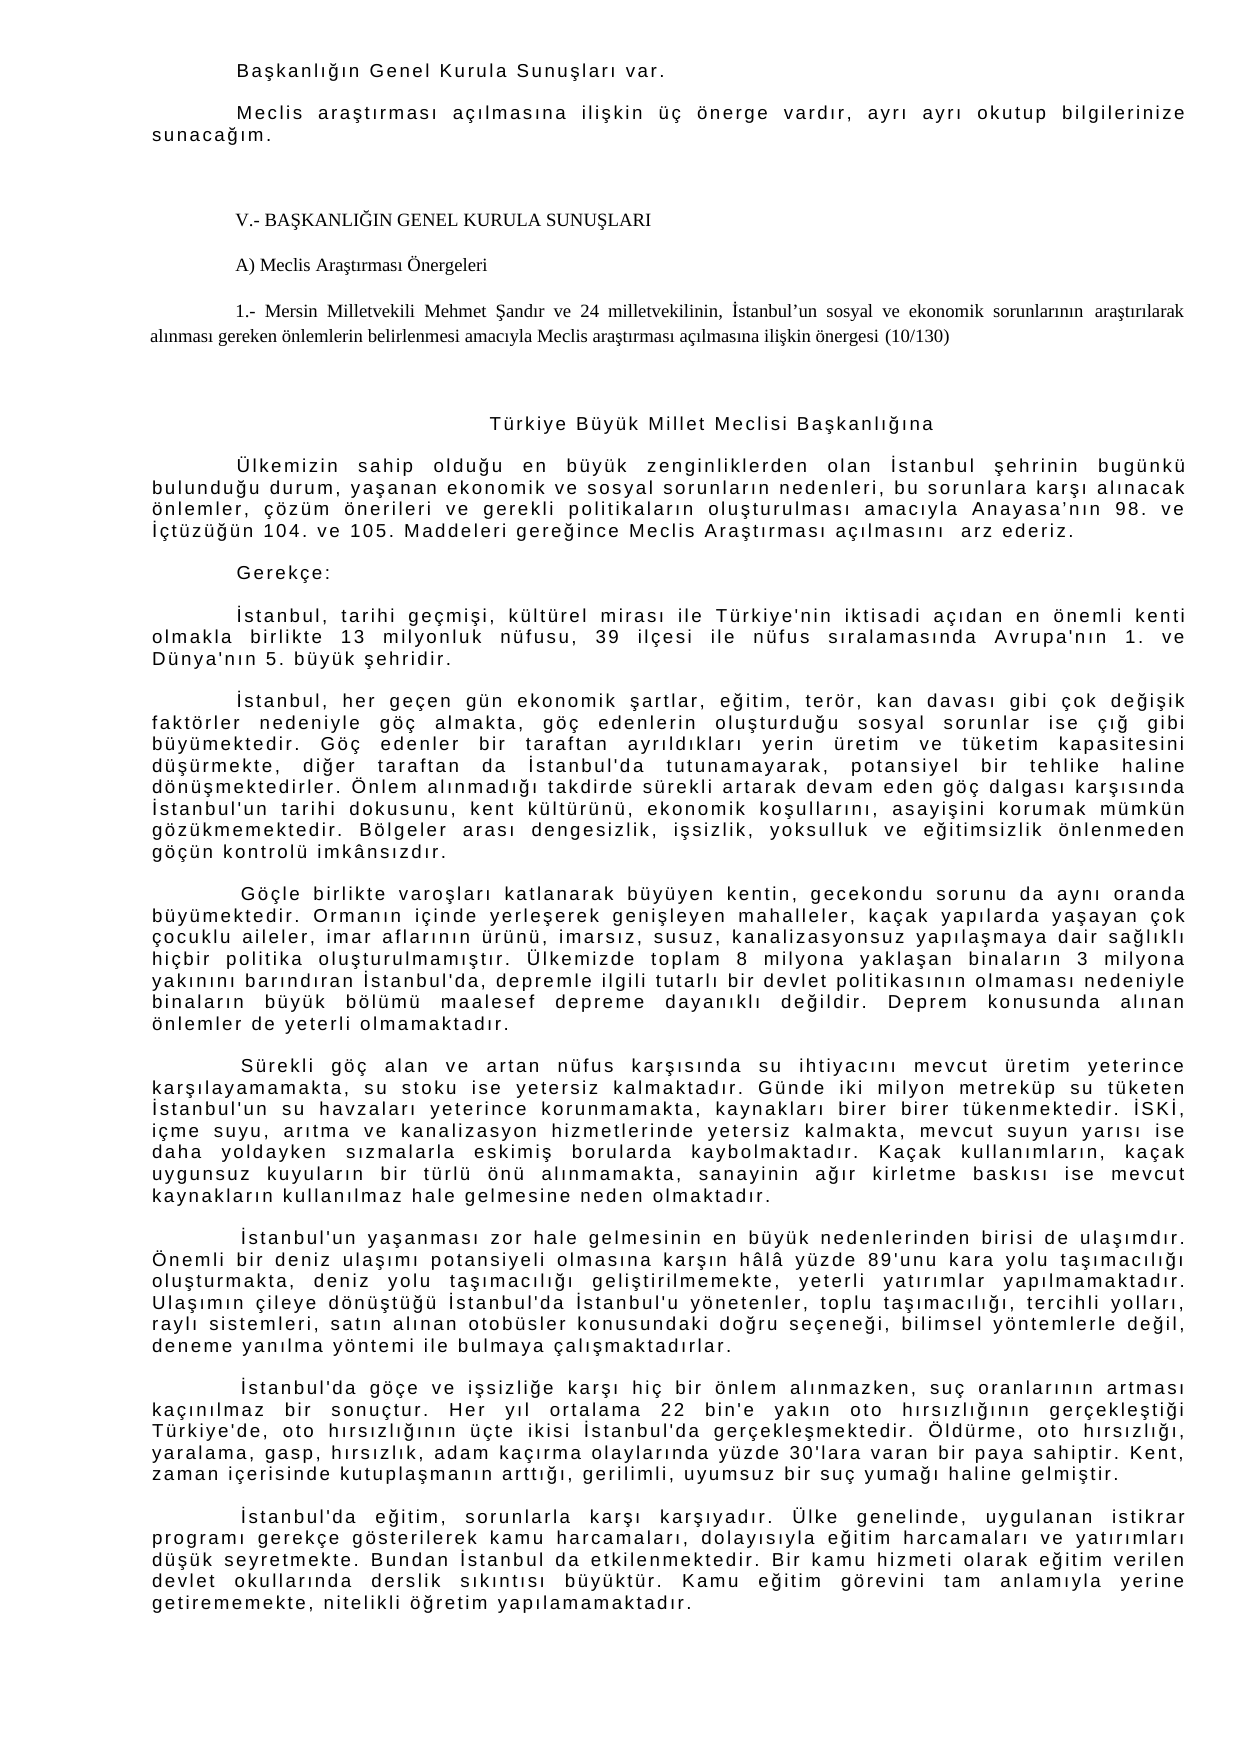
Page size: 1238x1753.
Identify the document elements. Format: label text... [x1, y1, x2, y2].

text İstanbul, tarihi geçmişi, kültürel mirası ile Türkiye'nin iktisadi açıdan en önemli kenti olmakla birlikte 13 milyonluk nüfusu, 39 ilçesi ile nüfus sıralamasında Avrupa'nın 1. ve Dünya'nın 5. büyük şehridir. [152, 604, 1186, 669]
text Gerekçe: [152, 562, 1186, 583]
text Başkanlığın Genel Kurula Sunuşları var. [152, 60, 1186, 81]
text A) Meclis Araştırması Önergeleri [150, 254, 1184, 276]
text Meclis araştırması açılmasına ilişkin üç önerge vardır, ayrı ayrı okutup bilgilerinize sunacağım. [152, 102, 1186, 145]
text İstanbul'da göçe ve işsizliğe karşı hiç bir önlem alınmazken, suç oranlarının artması kaçınılmaz bir sonuçtur. Her yıl ortalama 22 bin'e yakın oto hırsızlığının gerçekleştiği Türkiye'de, oto hırsızlığının üçte ikisi İstanbul'da gerçekleşmektedir. Öldürme, oto hırsızlığı, yaralama, gasp, hırsızlık, adam kaçırma olaylarında yüzde 30'lara varan bir paya sahiptir. Kent, zaman içerisinde kutuplaşmanın arttığı, gerilimli, uyumsuz bir suç yumağı haline gelmiştir. [152, 1377, 1186, 1485]
text İstanbul'un yaşanması zor hale gelmesinin en büyük nedenlerinden birisi de ulaşımdır. Önemli bir deniz ulaşımı potansiyeli olmasına karşın hâlâ yüzde 89'unu kara yolu taşımacılığı oluşturmakta, deniz yolu taşımacılığı geliştirilmemekte, yeterli yatırımlar yapılmamaktadır. Ulaşımın çileye dönüştüğü İstanbul'da İstanbul'u yönetenler, toplu taşımacılığı, tercihli yolları, raylı sistemleri, satın alınan otobüsler konusundaki doğru seçeneği, bilimsel yöntemlerle değil, deneme yanılma yöntemi ile bulmaya çalışmaktadırlar. [152, 1227, 1186, 1356]
text Türkiye Büyük Millet Meclisi Başkanlığına [152, 412, 1186, 434]
text İstanbul, her geçen gün ekonomik şartlar, eğitim, terör, kan davası gibi çok değişik faktörler nedeniyle göç almakta, göç edenlerin oluşturduğu sosyal sorunlar ise çığ gibi büyümektedir. Göç edenler bir taraftan ayrıldıkları yerin üretim ve tüketim kapasitesini düşürmekte, diğer taraftan da İstanbul'da tutunamayarak, potansiyel bir tehlike haline dönüşmektedirler. Önlem alınmadığı takdirde sürekli artarak devam eden göç dalgası karşısında İstanbul'un tarihi dokusunu, kent kültürünü, ekonomik koşullarını, asayişini korumak mümkün gözükmemektedir. Bölgeler arası dengesizlik, işsizlik, yoksulluk ve eğitimsizlik önlenmeden göçün kontrolü imkânsızdır. [152, 690, 1186, 862]
text İstanbul'da eğitim, sorunlarla karşı karşıyadır. Ülke genelinde, uygulanan istikrar programı gerekçe gösterilerek kamu harcamaları, dolayısıyla eğitim harcamaları ve yatırımları düşük seyretmekte. Bundan İstanbul da etkilenmektedir. Bir kamu hizmeti olarak eğitim verilen devlet okullarında derslik sıkıntısı büyüktür. Kamu eğitim görevini tam anlamıyla yerine getirememekte, nitelikli öğretim yapılamamaktadır. [152, 1506, 1186, 1613]
text Ülkemizin sahip olduğu en büyük zenginliklerden olan İstanbul şehrinin bugünkü bulunduğu durum, yaşanan ekonomik ve sosyal sorunların nedenleri, bu sorunlara karşı alınacak önlemler, çözüm önerileri ve gerekli politikaların oluşturulması amacıyla Anayasa’nın 98. ve İçtüzüğün 104. ve 105. Maddeleri gereğince Meclis Araştırması açılmasını arz ederiz. [152, 455, 1186, 541]
text 1.- Mersin Milletvekili Mehmet Şandır ve 24 milletvekilinin, İstanbul’un sosyal ve ekonomik sorunlarının araştırılarak alınması gereken önlemlerin belirlenmesi amacıyla Meclis araştırması açılmasına ilişkin önergesi (10/130) [150, 300, 1184, 346]
text Göçle birlikte varoşları katlanarak büyüyen kentin, gecekondu sorunu da aynı oranda büyümektedir. Ormanın içinde yerleşerek genişleyen mahalleler, kaçak yapılarda yaşayan çok çocuklu aileler, imar aflarının ürünü, imarsız, susuz, kanalizasyonsuz yapılaşmaya dair sağlıklı hiçbir politika oluşturulmamıştır. Ülkemizde toplam 8 milyona yaklaşan binaların 3 milyona yakınını barındıran İstanbul'da, depremle ilgili tutarlı bir devlet politikasının olmaması nedeniyle binaların büyük bölümü maalesef depreme dayanıklı değildir. Deprem konusunda alınan önlemler de yeterli olmamaktadır. [152, 883, 1186, 1034]
text Sürekli göç alan ve artan nüfus karşısında su ihtiyacını mevcut üretim yeterince karşılayamamakta, su stoku ise yetersiz kalmaktadır. Günde iki milyon metreküp su tüketen İstanbul'un su havzaları yeterince korunmamakta, kaynakları birer birer tükenmektedir. İSKİ, içme suyu, arıtma ve kanalizasyon hizmetlerinde yetersiz kalmakta, mevcut suyun yarısı ise daha yoldayken sızmalarla eskimiş borularda kaybolmaktadır. Kaçak kullanımların, kaçak uygunsuz kuyuların bir türlü önü alınmamakta, sanayinin ağır kirletme baskısı ise mevcut kaynakların kullanılmaz hale gelmesine neden olmaktadır. [152, 1055, 1186, 1206]
text V.- BAŞKANLIĞIN GENEL KURULA SUNUŞLARI [156, 208, 1184, 230]
